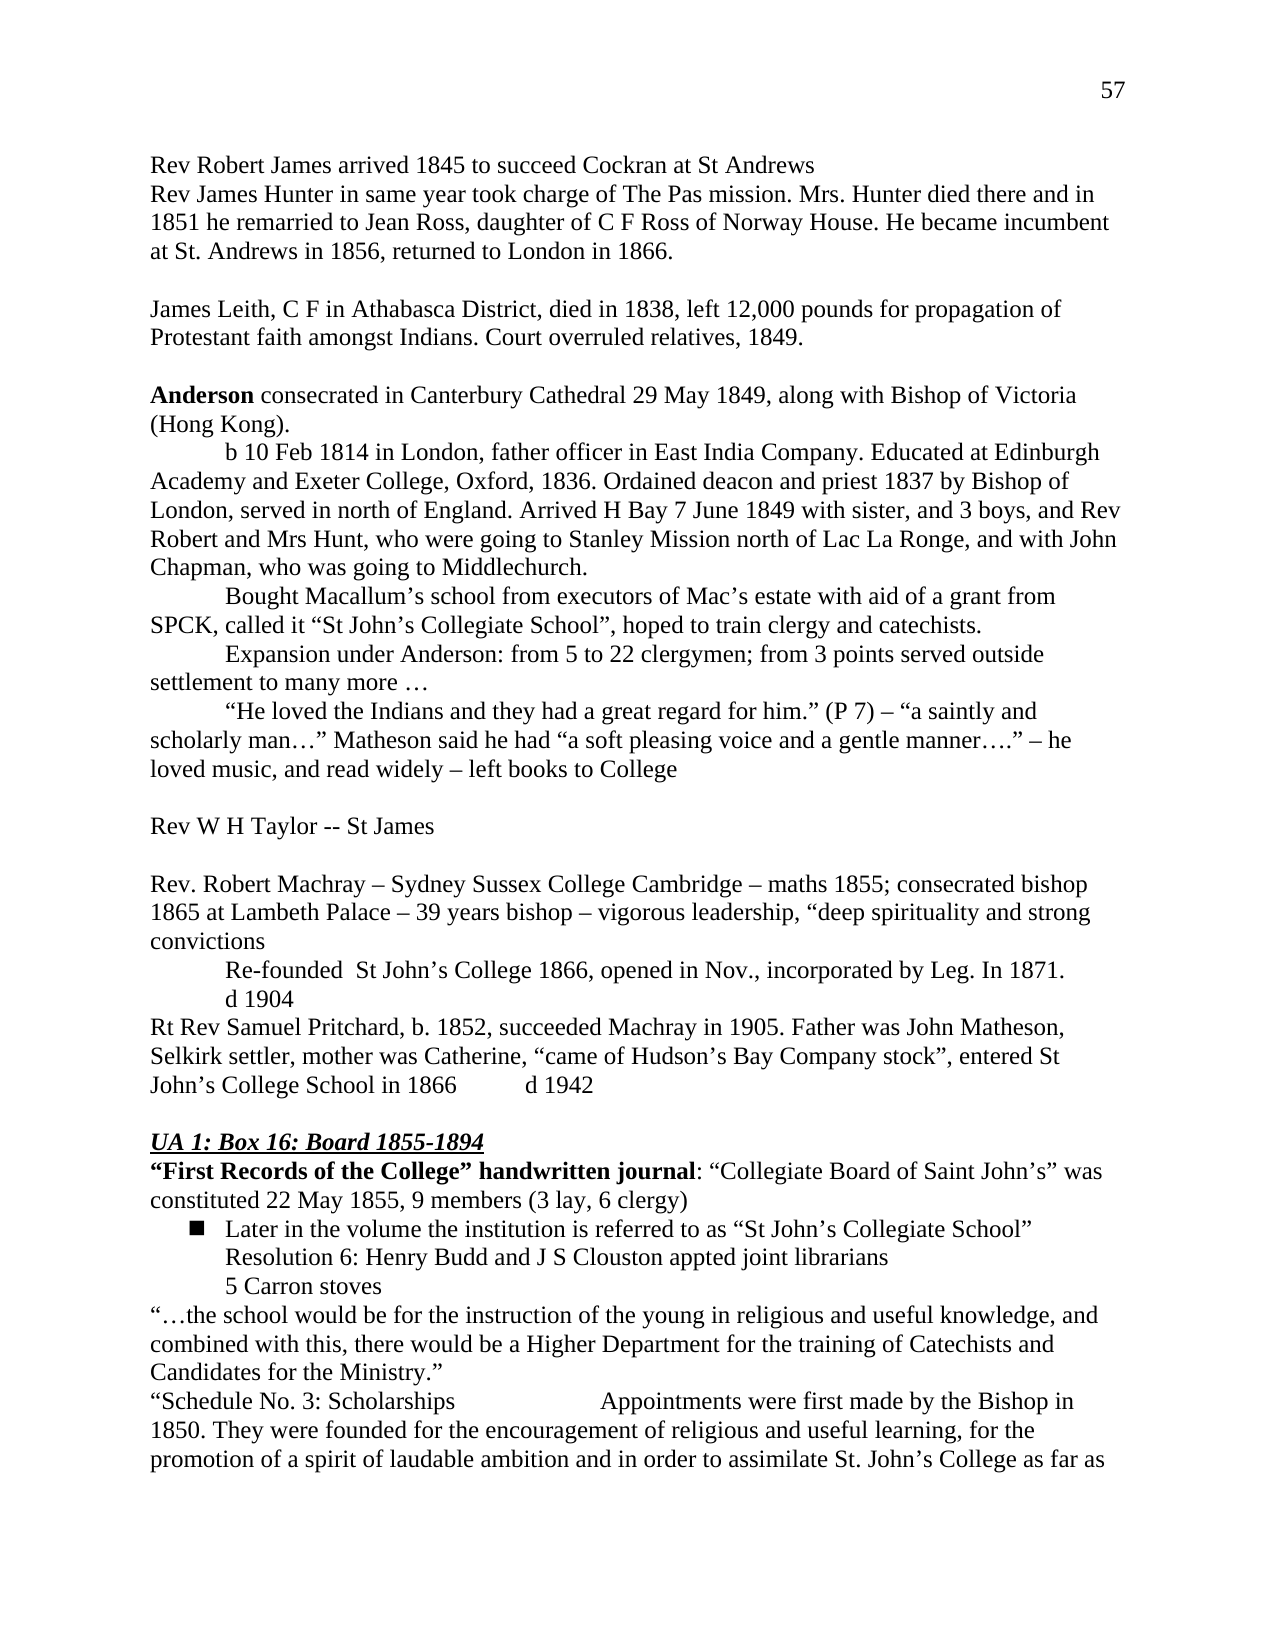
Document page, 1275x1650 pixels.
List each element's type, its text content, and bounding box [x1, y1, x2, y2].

list Later in the volume the institution is referred to as “St John’s Collegiate School” [187, 1214, 1125, 1242]
text James Leith, C F in Athabasca District, died in 1838, left 12,000 pounds for propagation of Protestant faith amongst Indians. Court overruled relatives, 1849. [150, 294, 1125, 351]
text “He loved the Indians and they had a great regard for him.” (P 7) – “a saintly and scholarly man…” Matheson said he had “a soft pleasing voice and a gentle manner….” – he loved music, and read widely – left books to College [150, 696, 1125, 782]
text Anderson consecrated in Canterbury Cathedral 29 May 1849, along with Bishop of Victoria (Hong Kong). [150, 380, 1125, 437]
text Rev Robert James arrived 1845 to succeed Cockran at St Andrews [150, 150, 1125, 179]
text Rev James Hunter in same year took charge of The Pas mission. Mrs. Hunter died there and in 1851 he remarried to Jean Ross, daughter of C F Ross of Norway House. He became incumbent at St. Andrews in 1856, returned to London in 1866. [150, 179, 1125, 265]
text Rt Rev Samuel Pritchard, b. 1852, succeeded Machray in 1905. Father was John Matheson, Selkirk settler, mother was Catherine, “came of Hudson’s Bay Company stock”, entered St John’s College School in 1866 d 1942 [150, 1012, 1125, 1099]
text Rev W H Taylor -- St James [150, 811, 1125, 840]
text “First Records of the College” handwritten journal: “Collegiate Board of Saint John’s” was constituted 22 May 1855, 9 members (3 lay, 6 clergy) [150, 1156, 1125, 1214]
text Bought Macallum’s school from executors of Mac’s estate with aid of a grant from SPCK, called it “St John’s Collegiate School”, hoped to train clergy and catechists. [150, 581, 1125, 639]
text b 10 Feb 1814 in London, father officer in East India Company. Educated at Edinburgh Academy and Exeter College, Oxford, 1836. Ordained deacon and priest 1837 by Bishop of London, served in north of England. Arrived H Bay 7 June 1849 with sister, and 3 boys, and Rev Robert and Mrs Hunt, who were going to Stanley Mission north of Lac La Ronge, and with John Chapman, who was going to Middlechurch. [150, 437, 1125, 581]
text Re-founded St John’s College 1866, opened in Nov., incorporated by Leg. In 1871. [150, 955, 1125, 984]
text 5 Carron stoves [150, 1271, 1125, 1300]
text Resolution 6: Henry Budd and J S Clouston appted joint librarians [150, 1242, 1125, 1271]
text d 1904 [150, 984, 1125, 1012]
text “…the school would be for the instruction of the young in religious and useful knowledge, and combined with this, there would be a Higher Department for the training of Catechists and Candidates for the Ministry.” [150, 1300, 1125, 1386]
text Rev. Robert Machray – Sydney Sussex College Cambridge – maths 1855; consecrated bishop 1865 at Lambeth Palace – 39 years bishop – vigorous leadership, “deep spirituality and strong convictions [150, 869, 1125, 955]
text Expansion under Anderson: from 5 to 22 clergymen; from 3 points served outside settlement to many more … [150, 639, 1125, 696]
text UA 1: Box 16: Board 1855-1894 [150, 1127, 1125, 1156]
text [150, 1386, 1125, 1472]
